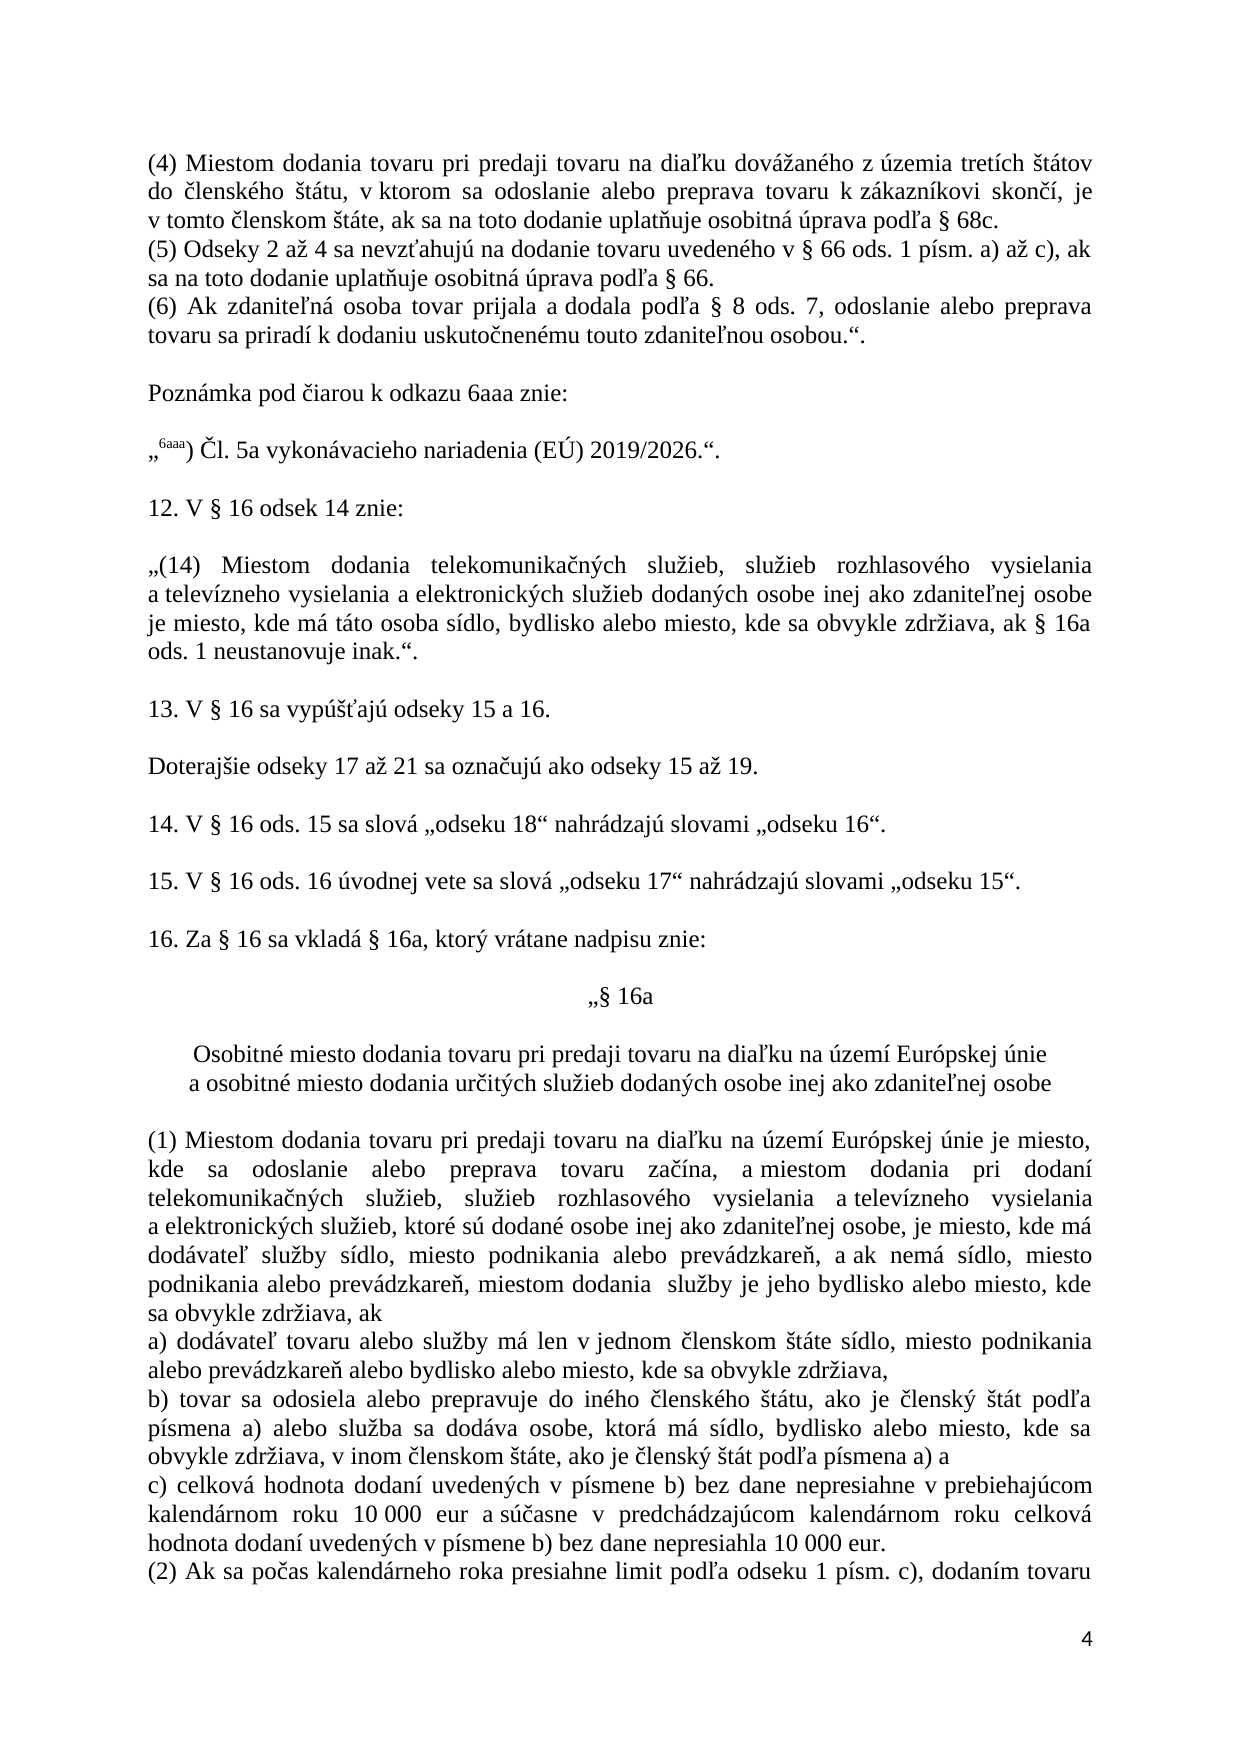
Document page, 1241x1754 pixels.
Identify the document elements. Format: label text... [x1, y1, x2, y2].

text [148, 1556, 1093, 1585]
text „§ 16a [148, 981, 1093, 1010]
text 14. V § 16 ods. 15 sa slová „odseku 18“ nahrádzajú slovami „odseku 16“. [148, 809, 1093, 838]
text 13. V § 16 sa vypúšťajú odseky 15 a 16. [148, 694, 1093, 723]
text c) celková hodnota dodaní uvedených v písmene b) bez dane nepresiahne v prebiehajúcom kalendárnom roku 10 000 eur a súčasne v predchádzajúcom kalendárnom roku celková hodnota dodaní uvedených v písmene b) bez dane nepresiahla 10 000 eur. [148, 1470, 1093, 1556]
text b) tovar sa odosiela alebo prepravuje do iného členského štátu, ako je členský štát podľa písmena a) alebo služba sa dodáva osobe, ktorá má sídlo, bydlisko alebo miesto, kde sa obvykle zdržiava, v inom členskom štáte, ako je členský štát podľa písmena a) a [148, 1384, 1093, 1470]
text (1) Miestom dodania tovaru pri predaji tovaru na diaľku na území Európskej únie je miesto, kde sa odoslanie alebo preprava tovaru začína, a miestom dodania pri dodaní telekomunikačných služieb, služieb rozhlasového vysielania a televízneho vysielania a elektronických služieb, ktoré sú dodané osobe inej ako zdaniteľnej osobe, je miesto, kde má dodávateľ služby sídlo, miesto podnikania alebo prevádzkareň, a ak nemá sídlo, miesto podnikania alebo prevádzkareň, miestom dodania služby je jeho bydlisko alebo miesto, kde sa obvykle zdržiava, ak [148, 1125, 1093, 1326]
text Osobitné miesto dodania tovaru pri predaji tovaru na diaľku na území Európskej únie a osobitné miesto dodania určitých služieb dodaných osobe inej ako zdaniteľnej osobe [148, 1039, 1093, 1096]
text 12. V § 16 odsek 14 znie: [148, 493, 1093, 521]
text (4) Miestom dodania tovaru pri predaji tovaru na diaľku dovážaného z územia tretích štátov do členského štátu, v ktorom sa odoslanie alebo preprava tovaru k zákazníkovi skončí, je v tomto členskom štáte, ak sa na toto dodanie uplatňuje osobitná úprava podľa § 68c. [148, 148, 1093, 234]
text Poznámka pod čiarou k odkazu 6aaa znie: [148, 378, 1093, 406]
text (6) Ak zdaniteľná osoba tovar prijala a dodala podľa § 8 ods. 7, odoslanie alebo preprava tovaru sa priradí k dodaniu uskutočnenému touto zdaniteľnou osobou.“. [148, 291, 1093, 349]
text 15. V § 16 ods. 16 úvodnej vete sa slová „odseku 17“ nahrádzajú slovami „odseku 15“. [148, 866, 1093, 895]
text „6aaa) Čl. 5a vykonávacieho nariadenia (EÚ) 2019/2026.“. [148, 435, 1093, 464]
text (5) Odseky 2 až 4 sa nevzťahujú na dodanie tovaru uvedeného v § 66 ods. 1 písm. a) až c), ak sa na toto dodanie uplatňuje osobitná úprava podľa § 66. [148, 234, 1093, 291]
text a) dodávateľ tovaru alebo služby má len v jednom členskom štáte sídlo, miesto podnikania alebo prevádzkareň alebo bydlisko alebo miesto, kde sa obvykle zdržiava, [148, 1326, 1093, 1384]
text „(14) Miestom dodania telekomunikačných služieb, služieb rozhlasového vysielania a televízneho vysielania a elektronických služieb dodaných osobe inej ako zdaniteľnej osobe je miesto, kde má táto osoba sídlo, bydlisko alebo miesto, kde sa obvykle zdržiava, ak § 16a ods. 1 neustanovuje inak.“. [148, 550, 1093, 665]
text Doterajšie odseky 17 až 21 sa označujú ako odseky 15 až 19. [148, 751, 1093, 780]
text 16. Za § 16 sa vkladá § 16a, ktorý vrátane nadpisu znie: [148, 924, 1093, 953]
